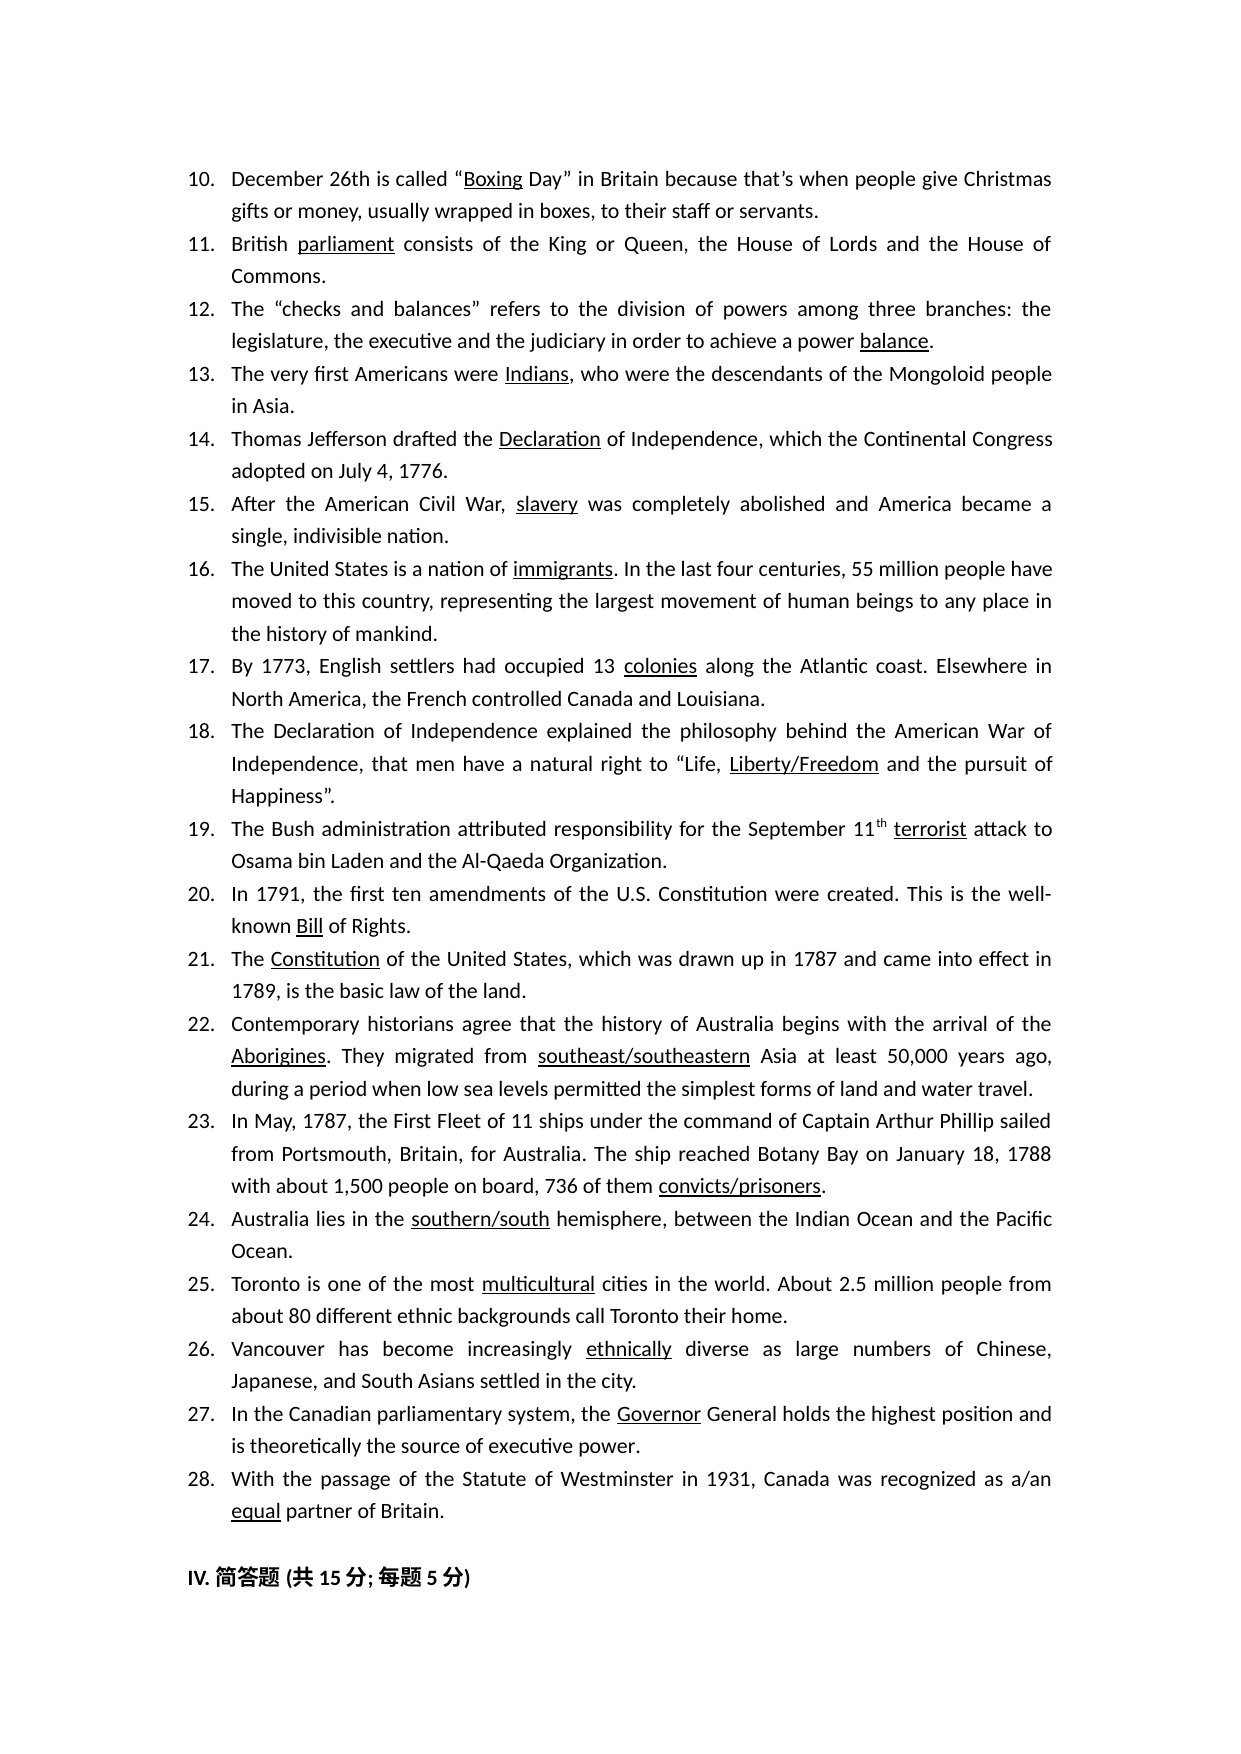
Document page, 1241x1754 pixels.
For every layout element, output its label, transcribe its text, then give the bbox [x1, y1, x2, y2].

list December 26th is called “Boxing Day” in Britain because that’s when people give Christmas gifts or money, usually wrapped in boxes, to their staff or servants. [187, 162, 1053, 227]
list The Declaration of Independence explained the philosophy behind the American War of Independence, that men have a natural right to “Life, Liberty/Freedom and the pursuit of Happiness”. [187, 714, 1053, 812]
list Contemporary historians agree that the history of Australia begins with the arrival of the Aborigines. They migrated from southeast/southeastern Asia at least 50,000 years ago, during a period when low sea levels permitted the simplest forms of land and water travel. [187, 1007, 1053, 1104]
list British parliament consists of the King or Queen, the House of Lords and the House of Commons. [187, 227, 1053, 292]
list Vancouver has become increasingly ethnically diverse as large numbers of Chinese, Japanese, and South Asians settled in the city. [187, 1332, 1053, 1397]
list Australia lies in the southern/south hemisphere, between the Indian Ocean and the Pacific Ocean. [187, 1202, 1053, 1267]
list The very first Americans were Indians, who were the descendants of the Mongoloid people in Asia. [187, 357, 1053, 422]
list The Constitution of the United States, which was drawn up in 1787 and came into effect in 1789, is the basic law of the land. [187, 942, 1053, 1007]
text IV. 简答题 (共15分; 每题5分) [187, 1559, 1053, 1592]
list By 1773, English settlers had occupied 13 colonies along the Atlantic coast. Elsewhere in North America, the French controlled Canada and Louisiana. [187, 649, 1053, 714]
list The Bush administration attributed responsibility for the September 11th terrorist attack to Osama bin Laden and the Al-Qaeda Organization. [187, 812, 1053, 877]
list In 1791, the first ten amendments of the U.S. Constitution were created. This is the well-known Bill of Rights. [187, 877, 1053, 942]
list After the American Civil War, slavery was completely abolished and America became a single, indivisible nation. [187, 487, 1053, 552]
list Thomas Jefferson drafted the Declaration of Independence, which the Continental Congress adopted on July 4, 1776. [187, 422, 1053, 487]
list The United States is a nation of immigrants. In the last four centuries, 55 million people have moved to this country, representing the largest movement of human beings to any place in the history of mankind. [187, 552, 1053, 649]
list In the Canadian parliamentary system, the Governor General holds the highest position and is theoretically the source of executive power. [187, 1397, 1053, 1462]
list In May, 1787, the First Fleet of 11 ships under the command of Captain Arthur Phillip sailed from Portsmouth, Britain, for Australia. The ship reached Botany Bay on January 18, 1788 with about 1,500 people on board, 736 of them convicts/prisoners. [187, 1104, 1053, 1202]
list Toronto is one of the most multicultural cities in the world. About 2.5 million people from about 80 different ethnic backgrounds call Toronto their home. [187, 1267, 1053, 1332]
list With the passage of the Statute of Westminster in 1931, Canada was recognized as a/an equal partner of Britain. [187, 1462, 1053, 1527]
list The “checks and balances” refers to the division of powers among three branches: the legislature, the executive and the judiciary in order to achieve a power balance. [187, 292, 1053, 357]
